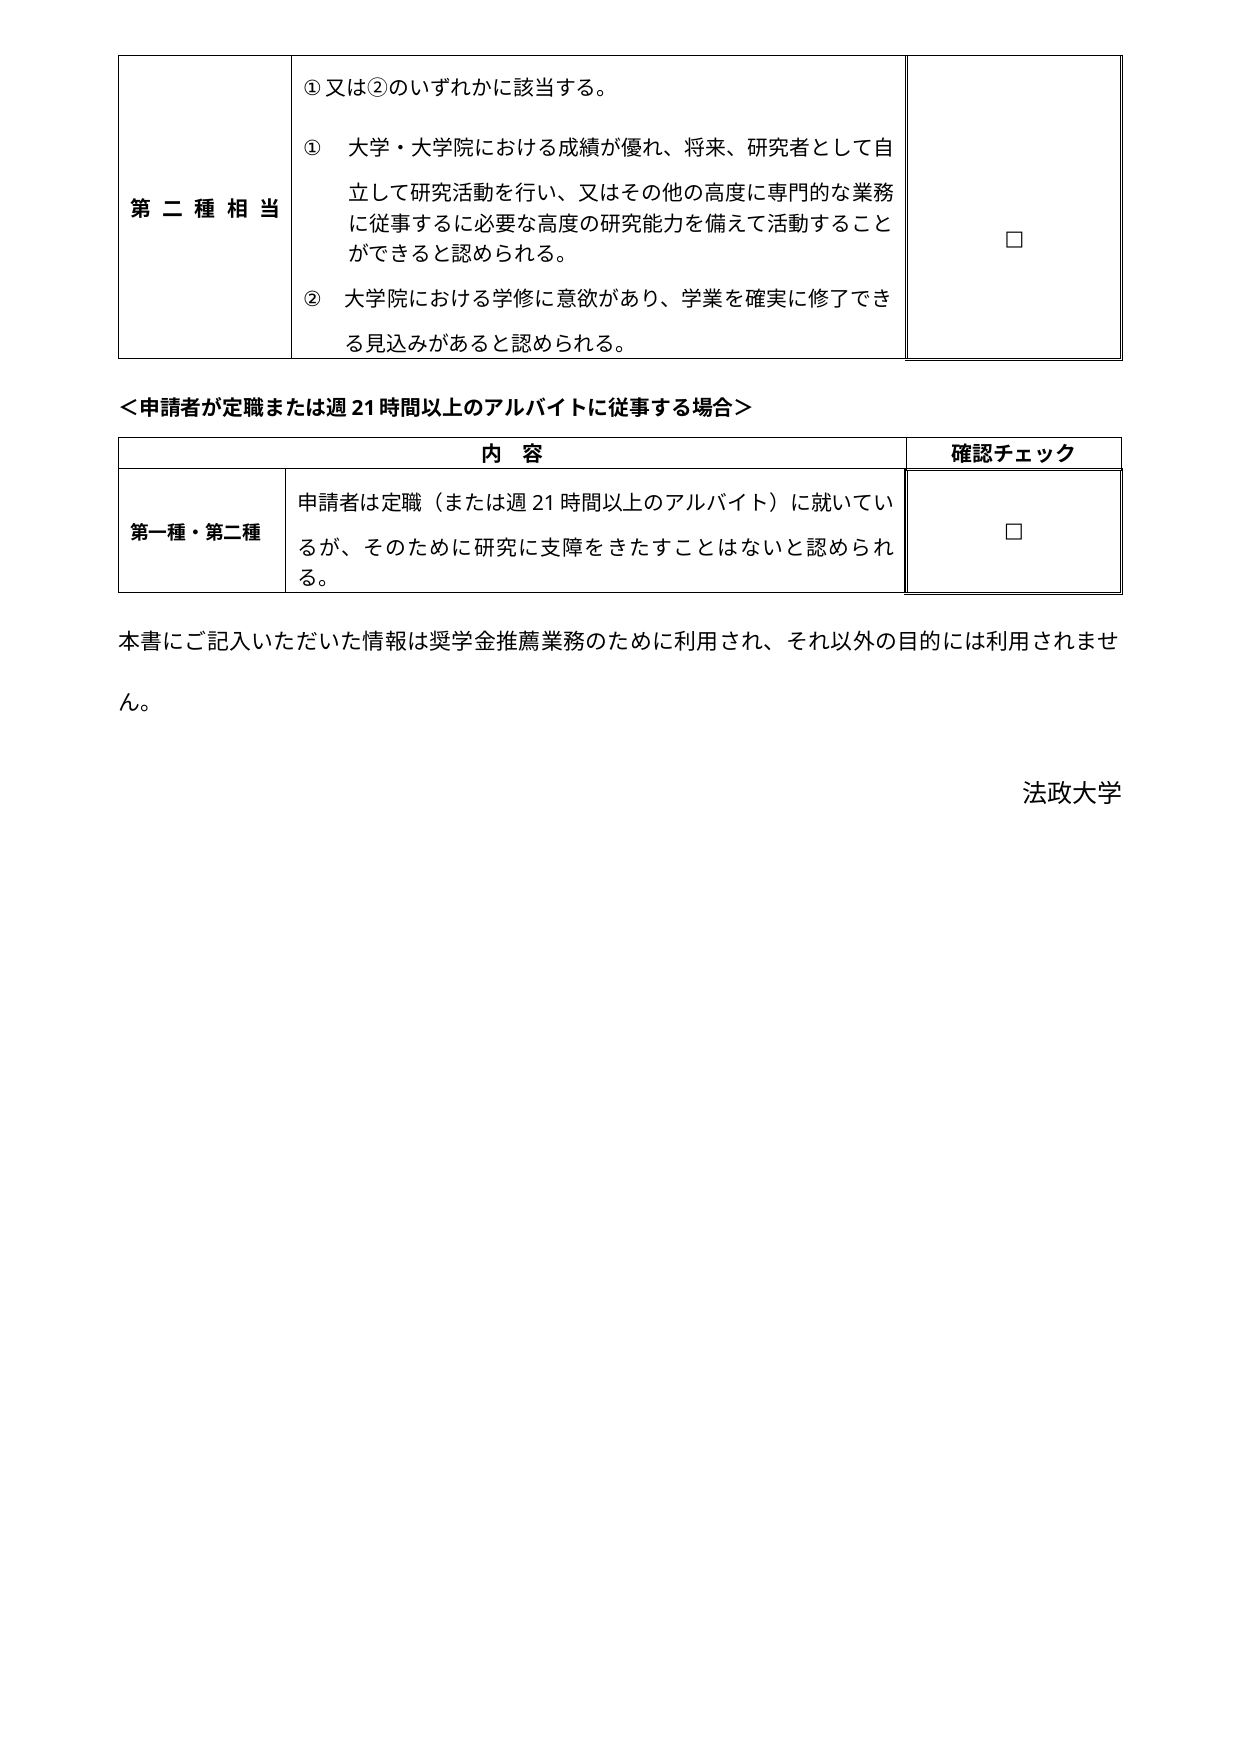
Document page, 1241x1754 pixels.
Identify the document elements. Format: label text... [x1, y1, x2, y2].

text 本書にご記入いただいた情報は奨学金推薦業務のために利用され、それ以外の目的には利用されません。 [118, 610, 1122, 731]
table_header 確認チェック [907, 438, 1121, 468]
table_header 内 容 [119, 438, 906, 468]
table_cell 第二種相当 [119, 56, 291, 358]
text ＜申請者が定職または週21時間以上のアルバイトに従事する場合＞ [118, 376, 1122, 437]
table_cell 申請者は定職（または週21時間以上のアルバイト）に就いているが、そのために研究に支障をきたすことはないと認められる。 [286, 469, 904, 592]
table_cell □ [908, 471, 1120, 592]
table_cell ①又は②のいずれかに該当する。 ① 大学・大学院における成績が優れ、将来、研究者として自立して研究活動を行い、又はその他の高度に専門的な業務に従事するに必要な高度の研究能力を備えて活動することができると認められる。 ② 大学院における学修に意欲があり、学業を確実に修了できる見込みがあると認められる。 [292, 56, 905, 358]
table_cell 第一種・第二種 [119, 469, 285, 592]
text 法政大学 [118, 761, 1122, 821]
table_cell □ [908, 56, 1120, 358]
